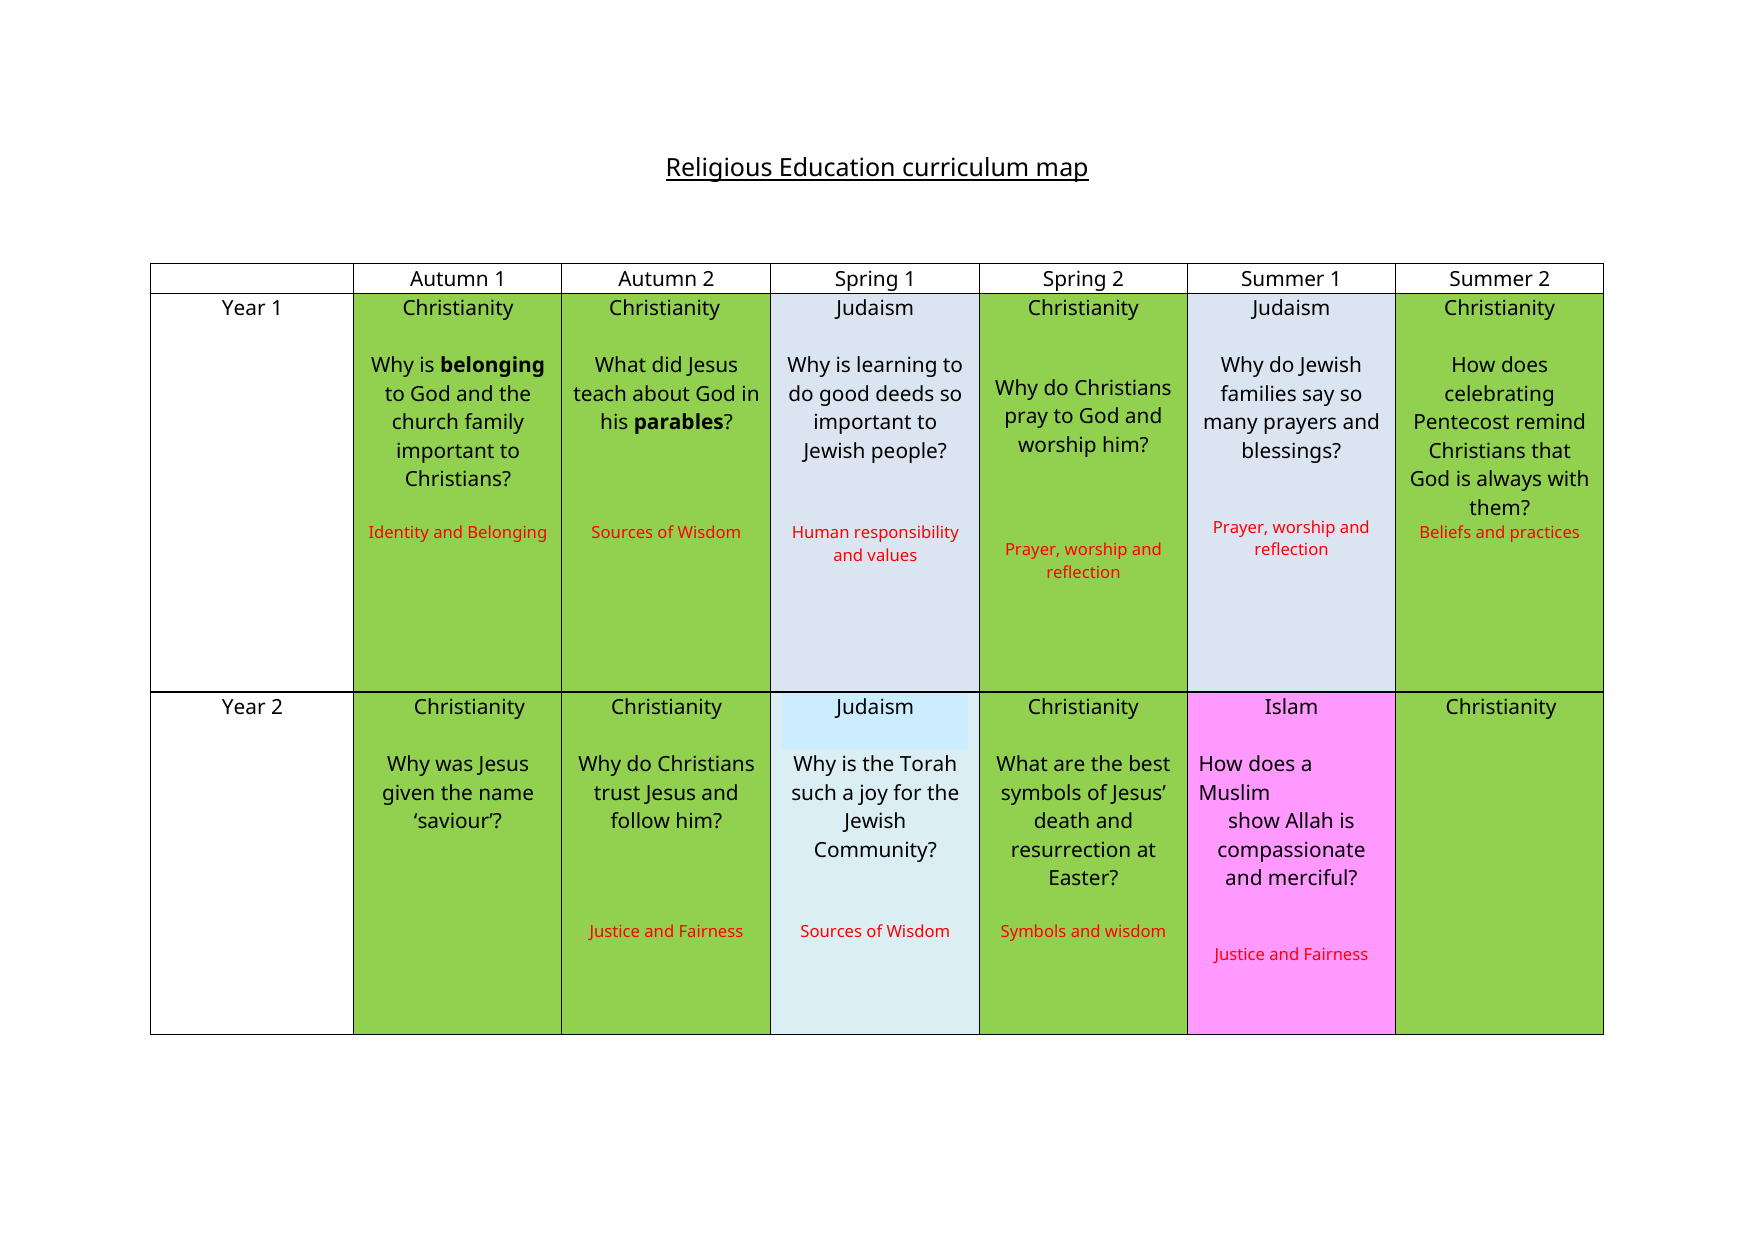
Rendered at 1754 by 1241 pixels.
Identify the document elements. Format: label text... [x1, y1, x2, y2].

table_header Spring 1 [771, 264, 979, 292]
table_cell Judaism Why is learning to do good deeds so important to Jewish people? Human responsibility and values [771, 294, 979, 691]
table_header Autumn 2 [562, 264, 770, 292]
table_cell Christianity What are the best symbols of Jesus’ death and resurrection at Easter? Symbols and wisdom [980, 693, 1187, 1034]
table_header Summer 2 [1396, 264, 1603, 292]
table_header Summer 1 [1188, 264, 1395, 292]
table_header Spring 2 [980, 264, 1187, 292]
table_cell Year 1 [151, 294, 353, 691]
table_cell Christianity What did Jesus teach about God in his parables? Sources of Wisdom [562, 294, 770, 691]
table_cell Judaism Why is the Torah such a joy for the Jewish Community? Sources of Wisdom [771, 693, 979, 1034]
table_header [151, 264, 353, 292]
table_cell Christianity How does celebrating Pentecost remind Christians that God is always with them? Beliefs and practices [1396, 294, 1603, 691]
table_cell Christianity Why do Christians pray to God and worship him? Prayer, worship and reflection [980, 294, 1187, 691]
table_cell Christianity Why was Jesus given the name ‘saviour’? [354, 693, 561, 1034]
table_header Autumn 1 [354, 264, 561, 292]
table_cell Year 2 [151, 693, 353, 1034]
table_cell Islam How does a Muslim show Allah is compassionate and merciful? Justice and Fairness [1188, 693, 1395, 1034]
table_cell Judaism Why do Jewish families say so many prayers and blessings? Prayer, worship and reflection [1188, 294, 1395, 691]
text Religious Education curriculum map [150, 150, 1604, 184]
table_cell Christianity Why is belonging to God and the church family important to Christians? Identity and Belonging [354, 294, 561, 691]
table_cell Christianity Why do Christians trust Jesus and follow him? Justice and Fairness [562, 693, 770, 1034]
table_cell Christianity [1396, 693, 1603, 1034]
